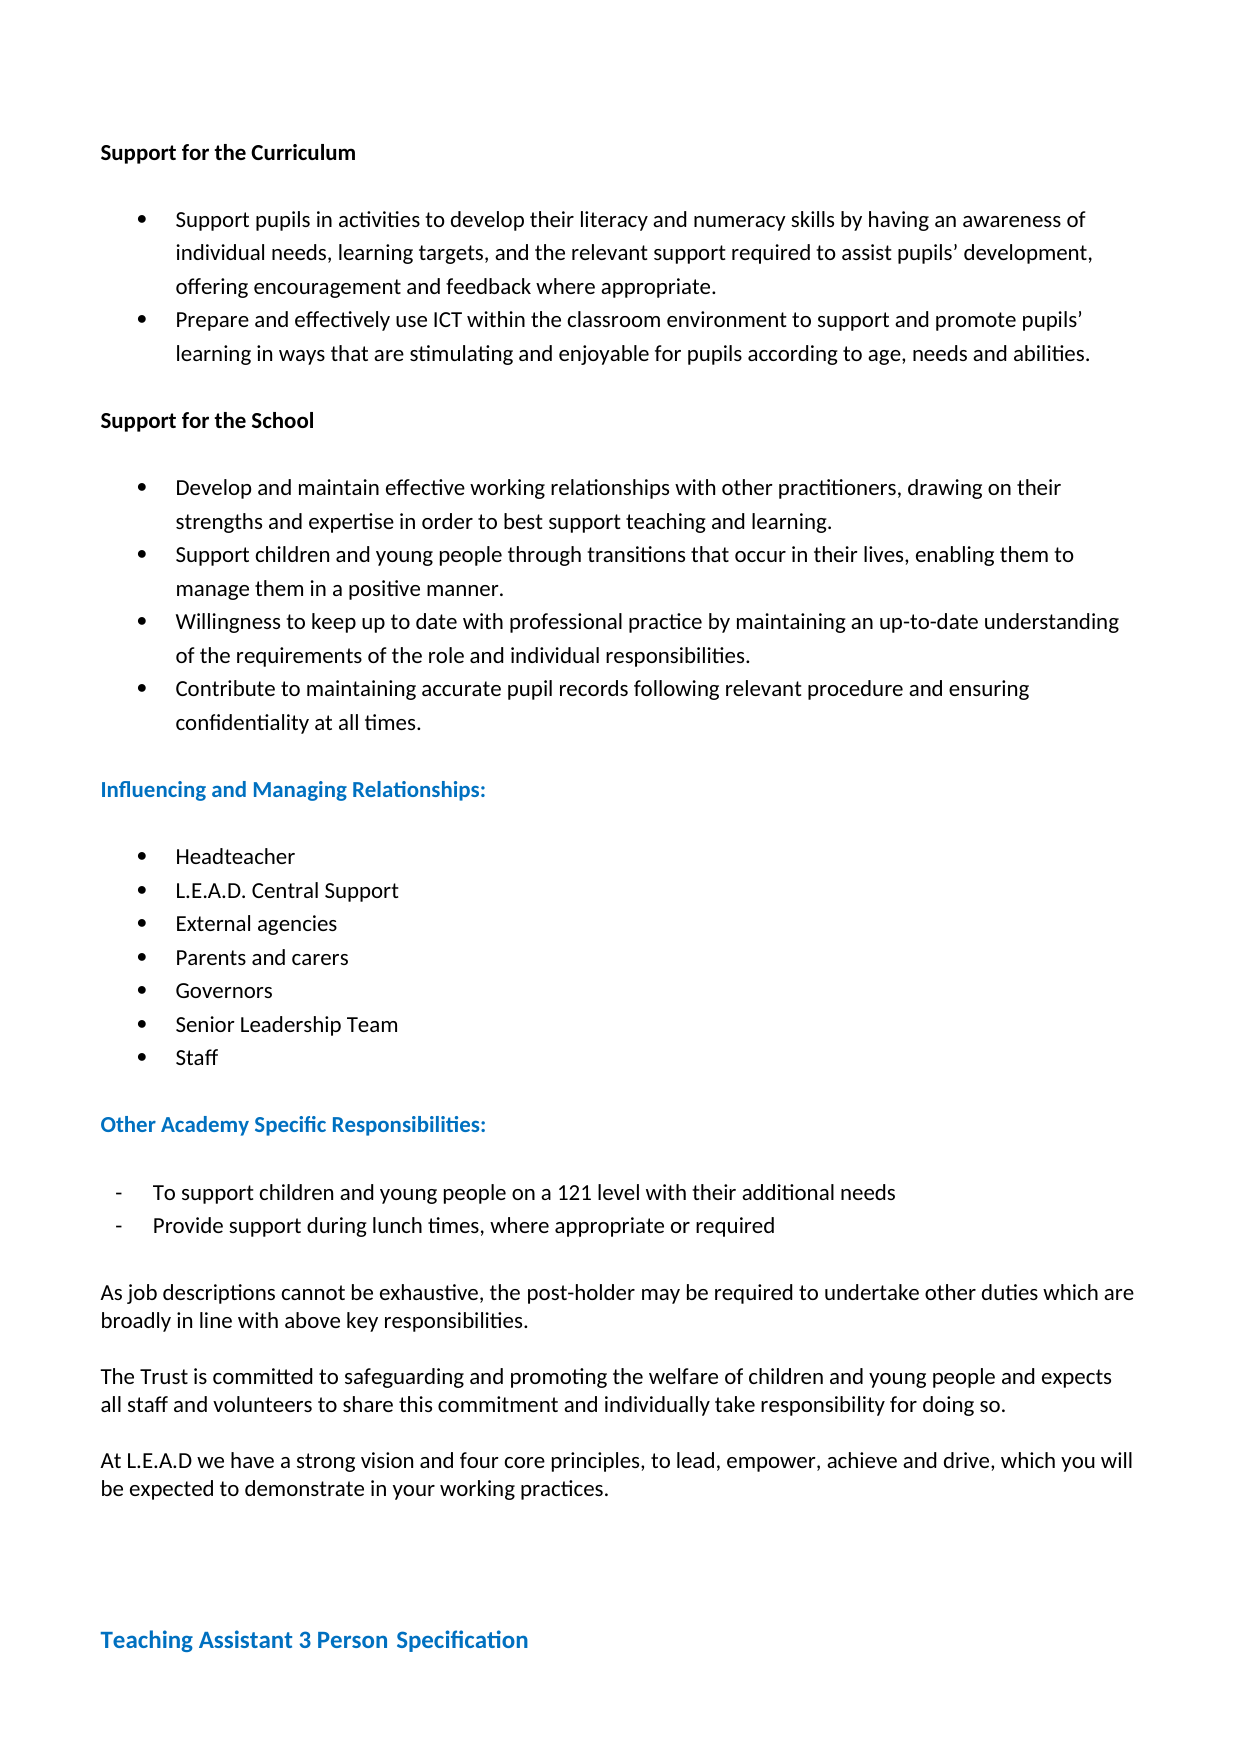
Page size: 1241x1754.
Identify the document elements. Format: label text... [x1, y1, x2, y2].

list External agencies [138, 909, 1140, 937]
list Staff [138, 1043, 1140, 1072]
list L.E.A.D. Central Support [138, 876, 1140, 904]
text The Trust is committed to safeguarding and promoting the welfare of children and young people and expects all staff and volunteers to share this commitment and individually take responsibility for doing so. [100, 1362, 1140, 1418]
list Governors [138, 976, 1140, 1004]
list Contribute to maintaining accurate pupil records following relevant procedure and ensuring confidentiality at all times. [138, 674, 1140, 736]
list Provide support during lunch times, where appropriate or required [115, 1211, 1140, 1239]
list Willingness to keep up to date with professional practice by maintaining an up-to-date understanding of the requirements of the role and individual responsibilities. [138, 607, 1140, 669]
list Develop and maintain effective working relationships with other practitioners, drawing on their strengths and expertise in order to best support teaching and learning. [138, 473, 1140, 535]
text Support for the Curriculum [100, 138, 1140, 166]
text Teaching Assistant 3 Person Specification [100, 1624, 1140, 1655]
text As job descriptions cannot be exhaustive, the post-holder may be required to undertake other duties which are broadly in line with above key responsibilities. [100, 1278, 1140, 1334]
list Support pupils in activities to develop their literacy and numeracy skills by having an awareness of individual needs, learning targets, and the relevant support required to assist pupils’ development, offering encouragement and feedback where appropriate. [138, 205, 1140, 300]
list Headteacher [138, 842, 1140, 870]
text Support for the School [100, 406, 1140, 434]
list Prepare and effectively use ICT within the classroom environment to support and promote pupils’ learning in ways that are stimulating and enjoyable for pupils according to age, needs and abilities. [138, 306, 1140, 367]
list To support children and young people on a 121 level with their additional needs [115, 1178, 1140, 1206]
list Parents and carers [138, 943, 1140, 971]
text At L.E.A.D we have a strong vision and four core principles, to lead, empower, achieve and drive, which you will be expected to demonstrate in your working practices. [100, 1446, 1140, 1502]
text Other Academy Specific Responsibilities: [100, 1111, 1140, 1139]
text Influencing and Managing Relationships: [100, 775, 1140, 803]
list Support children and young people through transitions that occur in their lives, enabling them to manage them in a positive manner. [138, 540, 1140, 602]
list Senior Leadership Team [138, 1010, 1140, 1038]
